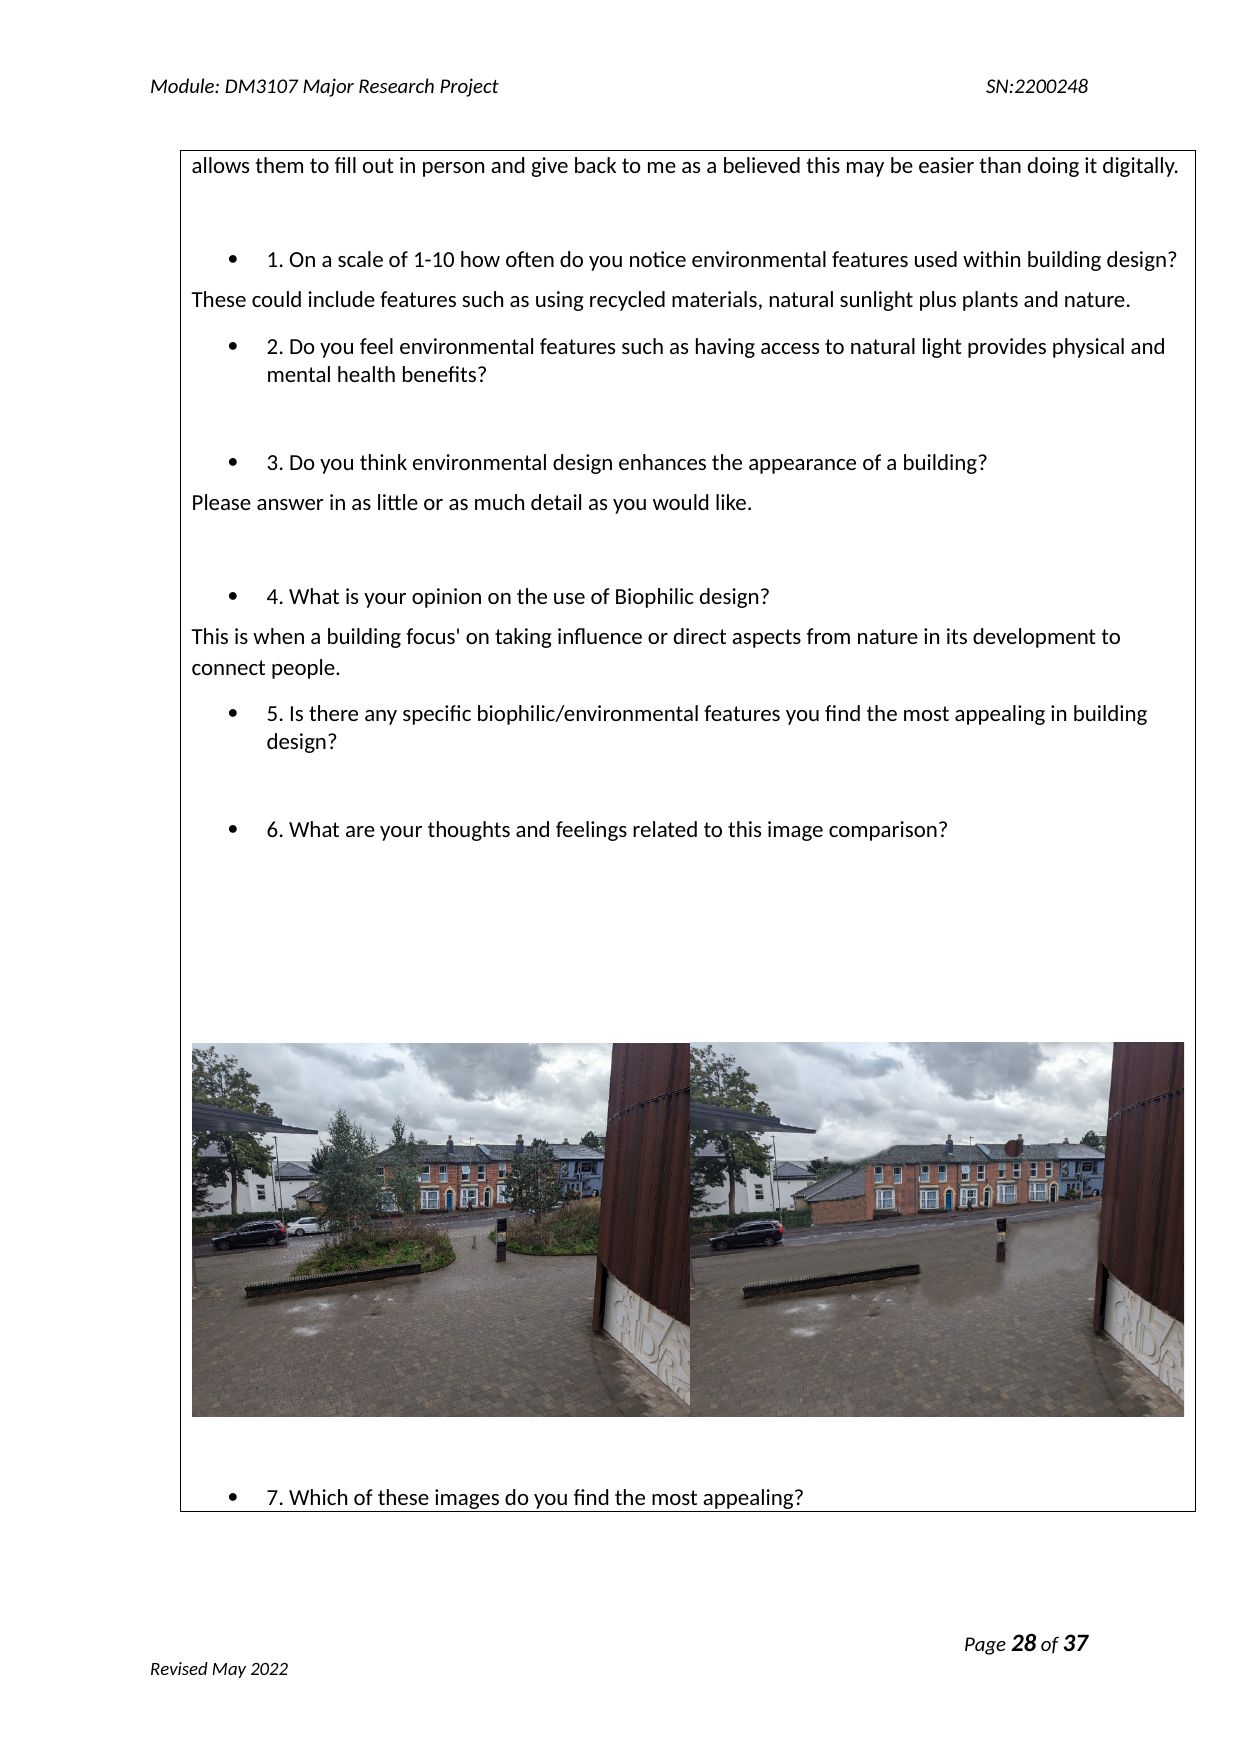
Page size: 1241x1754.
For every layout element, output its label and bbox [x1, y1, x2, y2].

picture [191, 1042, 1185, 1417]
table_cell [181, 151, 1195, 1511]
